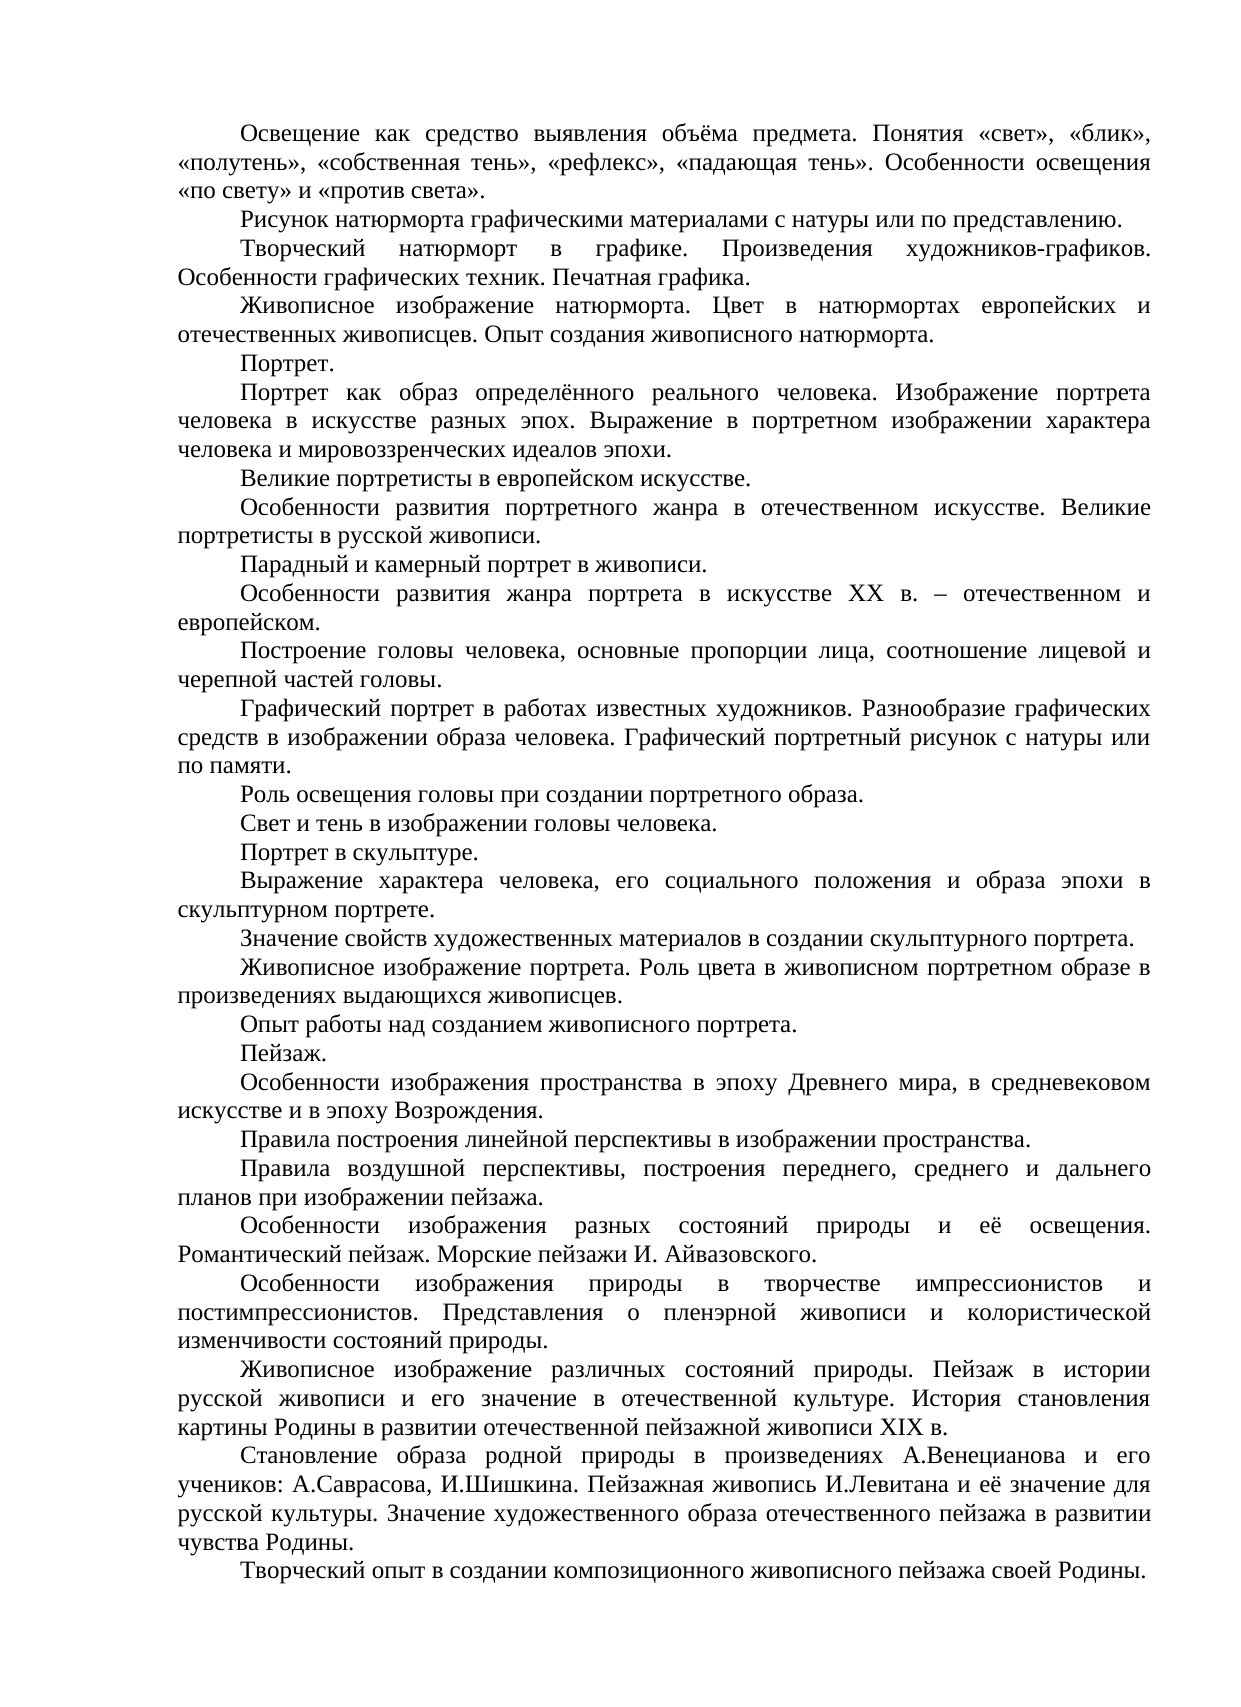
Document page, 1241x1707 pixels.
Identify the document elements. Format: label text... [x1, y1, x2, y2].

text Построение головы человека, основные пропорции лица, соотношение лицевой и черепной частей головы. [177, 636, 1152, 693]
text Правила построения линейной перспективы в изображении пространства. [177, 1124, 1152, 1153]
text Особенности изображения природы в творчестве импрессионистов и постимпрессионистов. Представления о пленэрной живописи и колористической изменчивости состояний природы. [177, 1268, 1152, 1354]
text Портрет в скульптуре. [177, 837, 1152, 866]
text Рисунок натюрморта графическими материалами с натуры или по представлению. [177, 204, 1152, 233]
text Творческий опыт в создании композиционного живописного пейзажа своей Родины. [177, 1556, 1152, 1584]
text Значение свойств художественных материалов в создании скульптурного портрета. [177, 923, 1152, 952]
text Опыт работы над созданием живописного портрета. [177, 1009, 1152, 1038]
text Выражение характера человека, его социального положения и образа эпохи в скульптурном портрете. [177, 866, 1152, 923]
text Особенности изображения разных состояний природы и её освещения. Романтический пейзаж. Морские пейзажи И. Айвазовского. [177, 1211, 1152, 1268]
text Особенности изображения пространства в эпоху Древнего мира, в средневековом искусстве и в эпоху Возрождения. [177, 1067, 1152, 1124]
text Становление образа родной природы в произведениях А.Венецианова и его учеников: А.Саврасова, И.Шишкина. Пейзажная живопись И.Левитана и её значение для русской культуры. Значение художественного образа отечественного пейзажа в развитии чувства Родины. [177, 1441, 1152, 1556]
text Портрет как образ определённого реального человека. Изображение портрета человека в искусстве разных эпох. Выражение в портретном изображении характера человека и мировоззренческих идеалов эпохи. [177, 377, 1152, 463]
text Роль освещения головы при создании портретного образа. [177, 779, 1152, 808]
text Живописное изображение натюрморта. Цвет в натюрмортах европейских и отечественных живописцев. Опыт создания живописного натюрморта. [177, 291, 1152, 348]
text Творческий натюрморт в графике. Произведения художников-графиков. Особенности графических техник. Печатная графика. [177, 233, 1152, 291]
text Парадный и камерный портрет в живописи. [177, 549, 1152, 578]
text Освещение как средство выявления объёма предмета. Понятия «свет», «блик», «полутень», «собственная тень», «рефлекс», «падающая тень». Особенности освещения «по свету» и «против света». [177, 118, 1152, 204]
text Особенности развития жанра портрета в искусстве ХХ в. – отечественном и европейском. [177, 578, 1152, 636]
text Правила воздушной перспективы, построения переднего, среднего и дальнего планов при изображении пейзажа. [177, 1153, 1152, 1211]
text Живописное изображение портрета. Роль цвета в живописном портретном образе в произведениях выдающихся живописцев. [177, 952, 1152, 1009]
text Пейзаж. [177, 1038, 1152, 1067]
text Живописное изображение различных состояний природы. Пейзаж в истории русской живописи и его значение в отечественной культуре. История становления картины Родины в развитии отечественной пейзажной живописи XIX в. [177, 1354, 1152, 1441]
text Графический портрет в работах известных художников. Разнообразие графических средств в изображении образа человека. Графический портретный рисунок с натуры или по памяти. [177, 693, 1152, 779]
text Особенности развития портретного жанра в отечественном искусстве. Великие портретисты в русской живописи. [177, 492, 1152, 549]
text Портрет. [177, 348, 1152, 377]
text Свет и тень в изображении головы человека. [177, 808, 1152, 837]
text Великие портретисты в европейском искусстве. [177, 463, 1152, 492]
